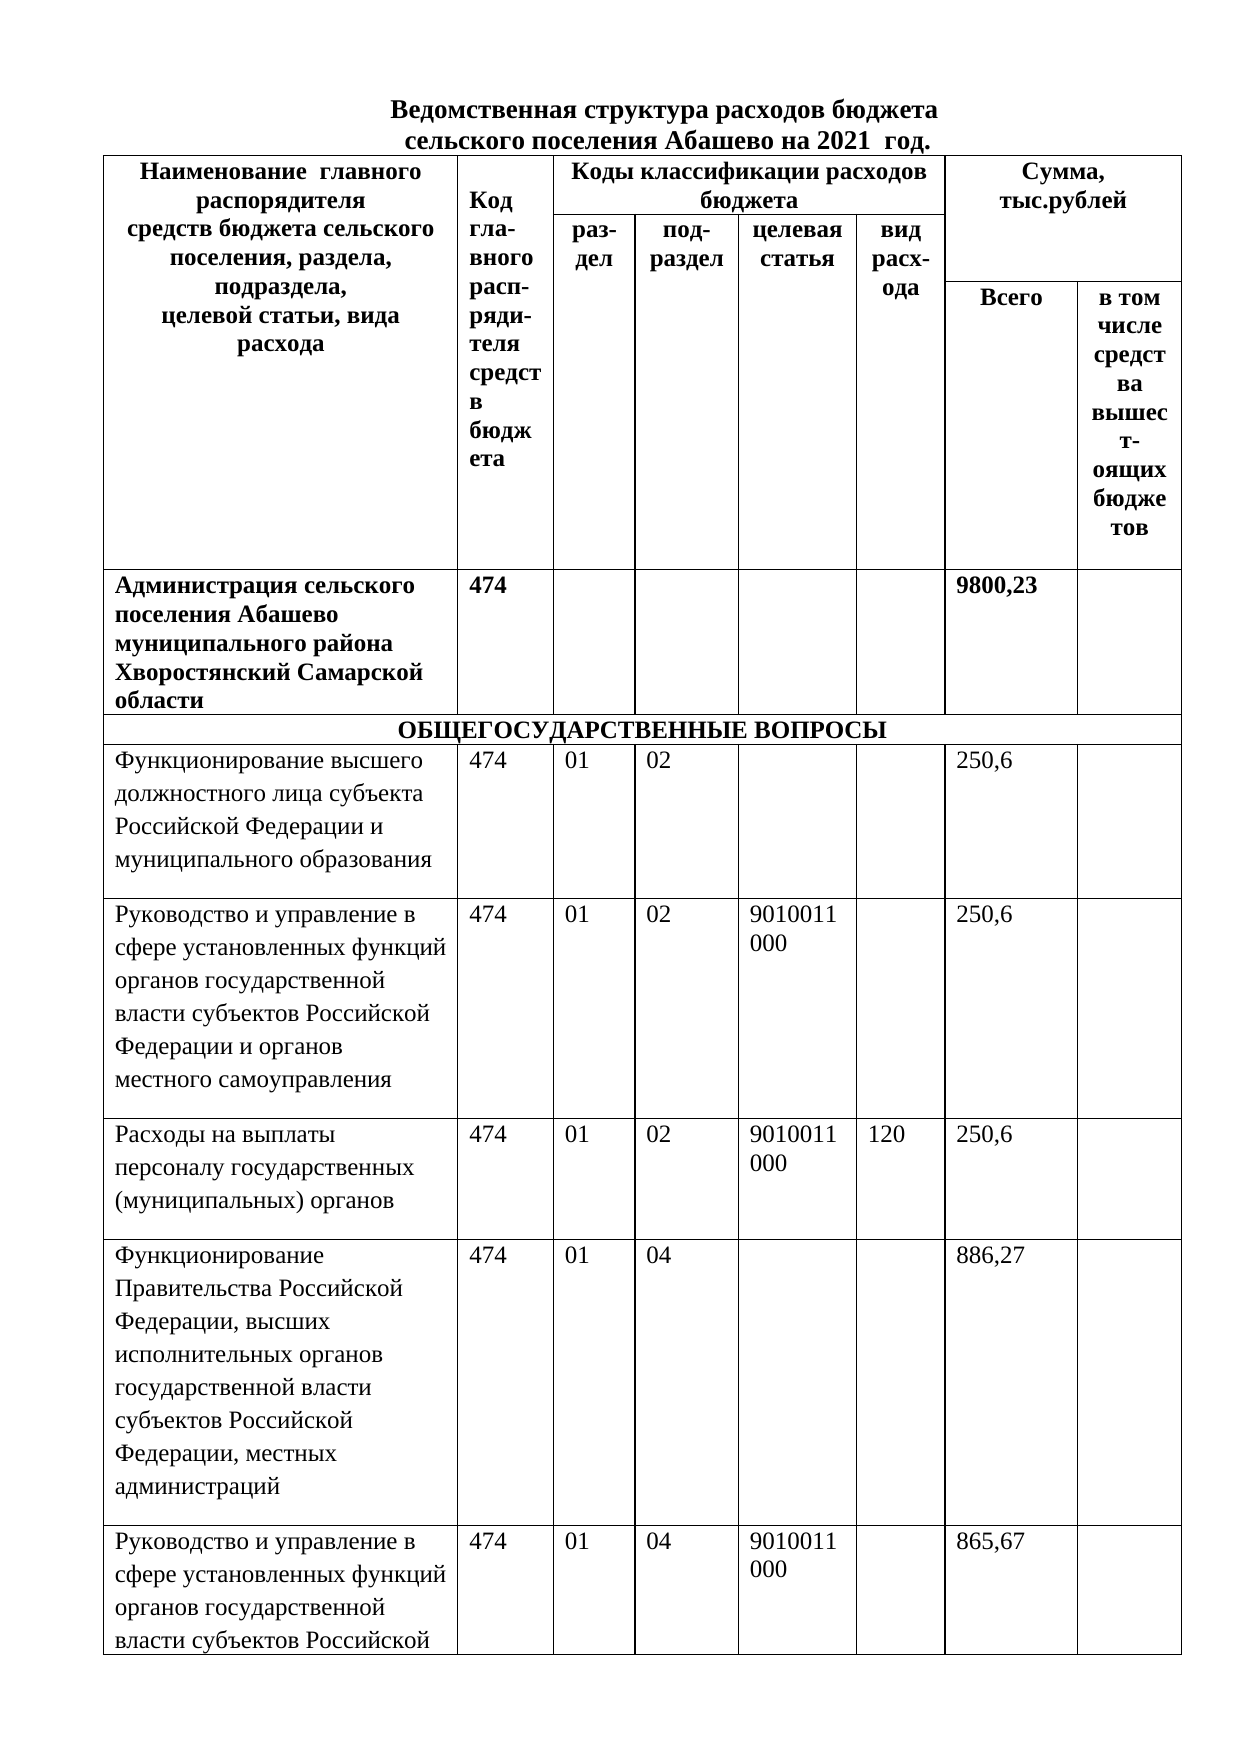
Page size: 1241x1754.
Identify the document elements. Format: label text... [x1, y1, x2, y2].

table_cell [1078, 745, 1181, 898]
table_cell 9800,23 [946, 570, 1077, 714]
table_cell 120 [857, 1119, 944, 1239]
table_cell [1078, 1526, 1181, 1654]
table_cell вид расх-ода [857, 215, 944, 569]
table_cell [1078, 1119, 1181, 1239]
table_cell целевая статья [739, 215, 856, 569]
table_cell Расходы на выплаты персоналу государственных (муниципальных) органов [104, 1119, 457, 1239]
table_cell 01 [554, 1240, 634, 1525]
table_cell [857, 899, 944, 1118]
table_cell 474 [458, 570, 553, 714]
table_cell 474 [458, 1240, 553, 1525]
table_cell 474 [458, 745, 553, 898]
table_cell 04 [636, 1240, 738, 1525]
table_cell ОБЩЕГОСУДАРСТВЕННЫЕ ВОПРОСЫ [104, 715, 1181, 744]
text сельского поселения Абашево на 2021 год. [177, 124, 1152, 155]
table_header Код гла-вного расп-ряди-теля средств бюджета [458, 156, 553, 569]
table_cell 474 [458, 1526, 553, 1654]
table_cell 474 [458, 1119, 553, 1239]
text Ведомственная структура расходов бюджета [177, 93, 1152, 124]
table_cell Функционирование Правительства Российской Федерации, высших исполнительных органов государственной власти субъектов Российской Федерации, местных администраций [104, 1240, 457, 1525]
table_cell 9010011000 [739, 899, 856, 1118]
table_cell под-раздел [636, 215, 738, 569]
table_cell 474 [458, 899, 553, 1118]
table_cell [1078, 899, 1181, 1118]
table_cell 01 [554, 1526, 634, 1654]
table_cell Всего [946, 282, 1077, 569]
table_cell в том числе средства вышест-оящих бюджетов [1078, 282, 1181, 569]
table_cell Администрация сельского поселения Абашево муниципального района Хворостянский Самарской области [104, 570, 457, 714]
table_cell 01 [554, 745, 634, 898]
table_cell [636, 570, 738, 714]
table_cell 01 [554, 1119, 634, 1239]
table_cell Функционирование высшего должностного лица субъекта Российской Федерации и муниципального образования [104, 745, 457, 898]
table_cell [739, 1240, 856, 1525]
table_cell 02 [636, 899, 738, 1118]
table_cell [1078, 570, 1181, 714]
table_cell 9010011000 [739, 1119, 856, 1239]
table_cell 250,6 [946, 1119, 1077, 1239]
table_cell 250,6 [946, 899, 1077, 1118]
table_cell [1078, 1240, 1181, 1525]
table_cell [739, 745, 856, 898]
table_header Cумма, тыс.рублей [946, 156, 1181, 281]
table_cell 886,27 [946, 1240, 1077, 1525]
table_cell 02 [636, 745, 738, 898]
table_cell 250,6 [946, 745, 1077, 898]
table_cell [554, 570, 634, 714]
table_cell 865,67 [946, 1526, 1077, 1654]
table_cell [857, 1526, 944, 1654]
table_cell [857, 1240, 944, 1525]
table_cell [857, 745, 944, 898]
table_header Коды классификации расходов бюджета [554, 156, 944, 213]
table_cell 9010011000 [739, 1526, 856, 1654]
table_cell [739, 570, 856, 714]
table_cell 04 [636, 1526, 738, 1654]
table_header Наименование главного распорядителя средств бюджета сельского поселения, раздела, подраздела, целевой статьи, вида расхода [104, 156, 457, 569]
table_cell 02 [636, 1119, 738, 1239]
table_cell 01 [554, 899, 634, 1118]
table_cell [857, 570, 944, 714]
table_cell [104, 1526, 457, 1654]
table_cell раз-дел [554, 215, 634, 569]
